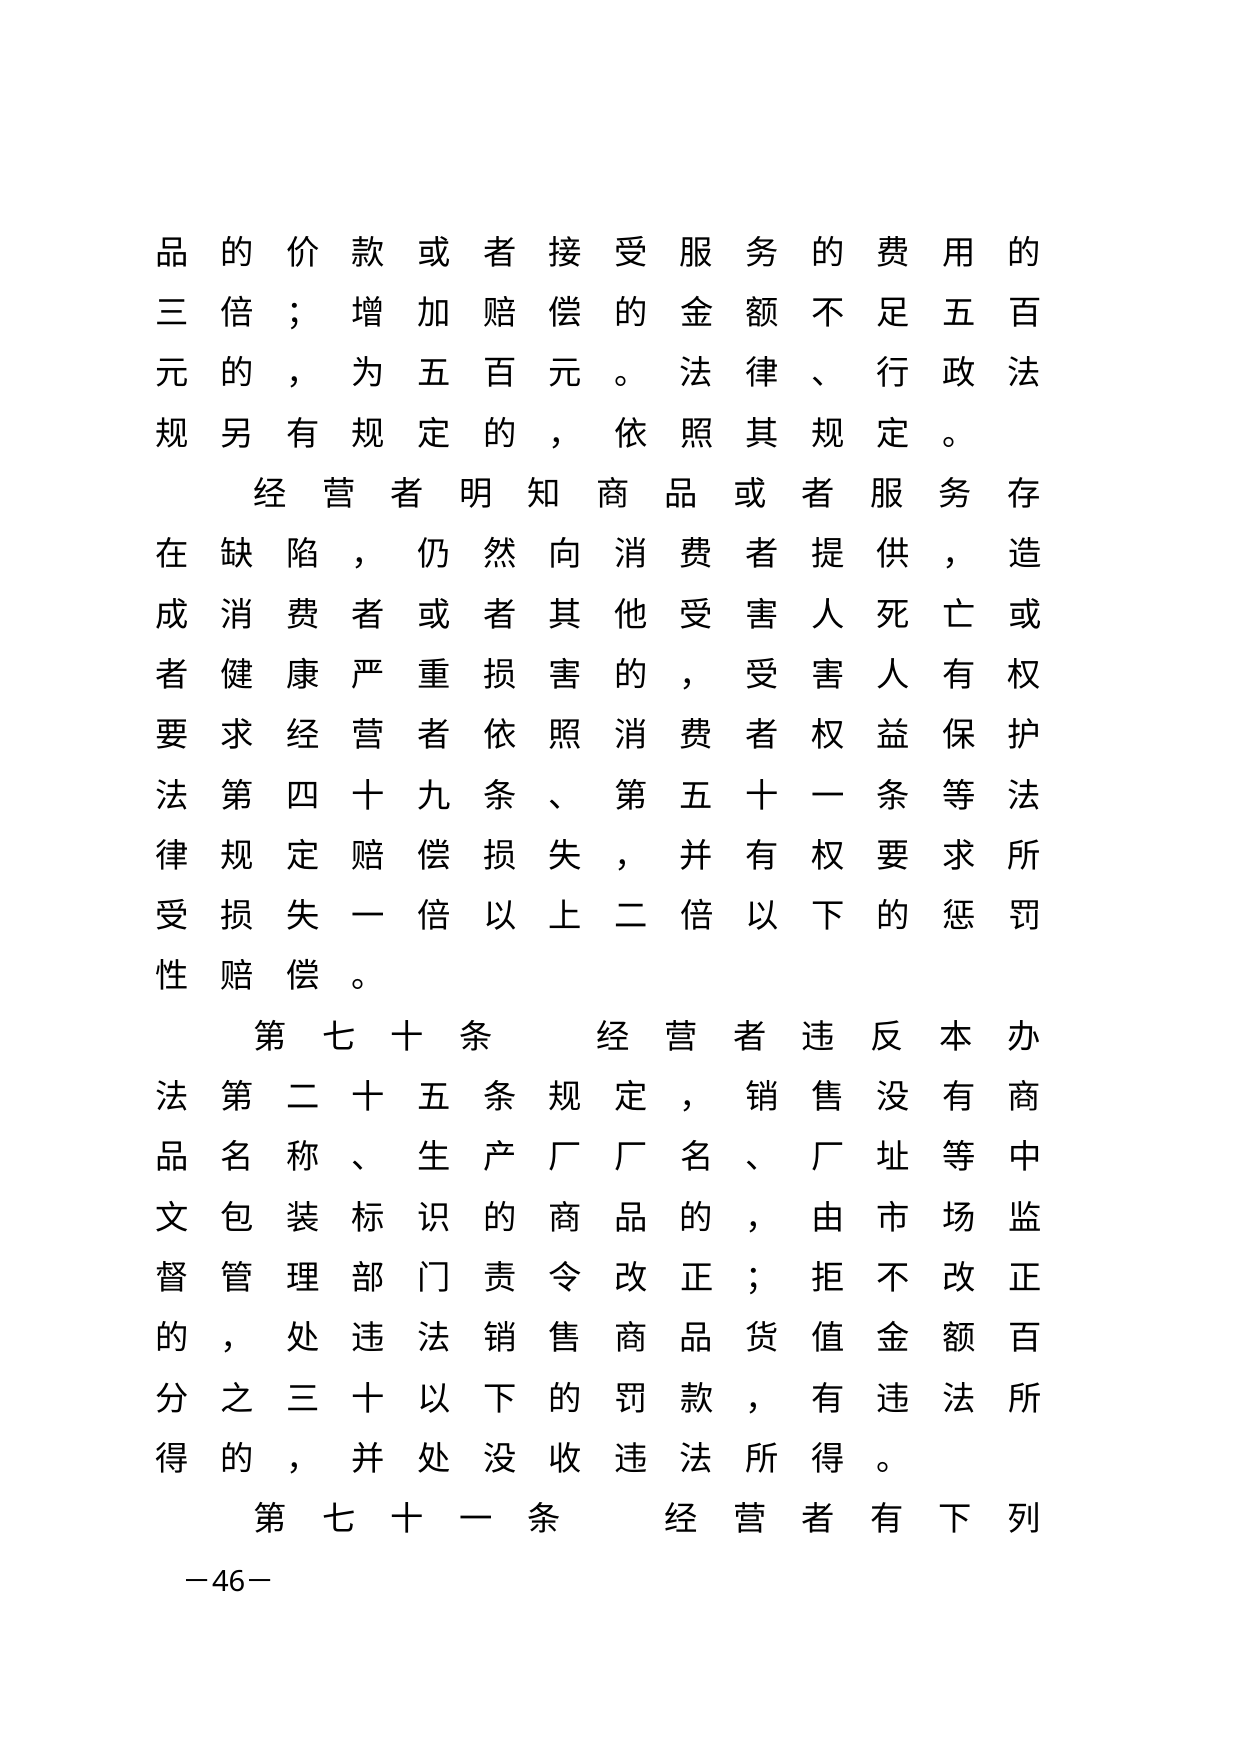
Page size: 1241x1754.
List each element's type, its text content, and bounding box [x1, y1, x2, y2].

text 经营者明知商品或者服务存在缺陷，仍然向消费者提供，造成消费者或者其他受害人死亡或者健康严重损害的，受害人有权要求经营者依照消费者权益保护法第四十九条、第五十一条等法律规定赔偿损失，并有权要求所受损失一倍以上二倍以下的惩罚性赔偿。 [155, 461, 1073, 1003]
text 第七十条 经营者违反本办法第二十五条规定，销售没有商品名称、生产厂厂名、厂址等中文包装标识的商品的，由市场监督管理部门责令改正；拒不改正的，处违法销售商品货值金额百分之三十以下的罚款，有违法所得的，并处没收违法所得。 [155, 1003, 1073, 1486]
